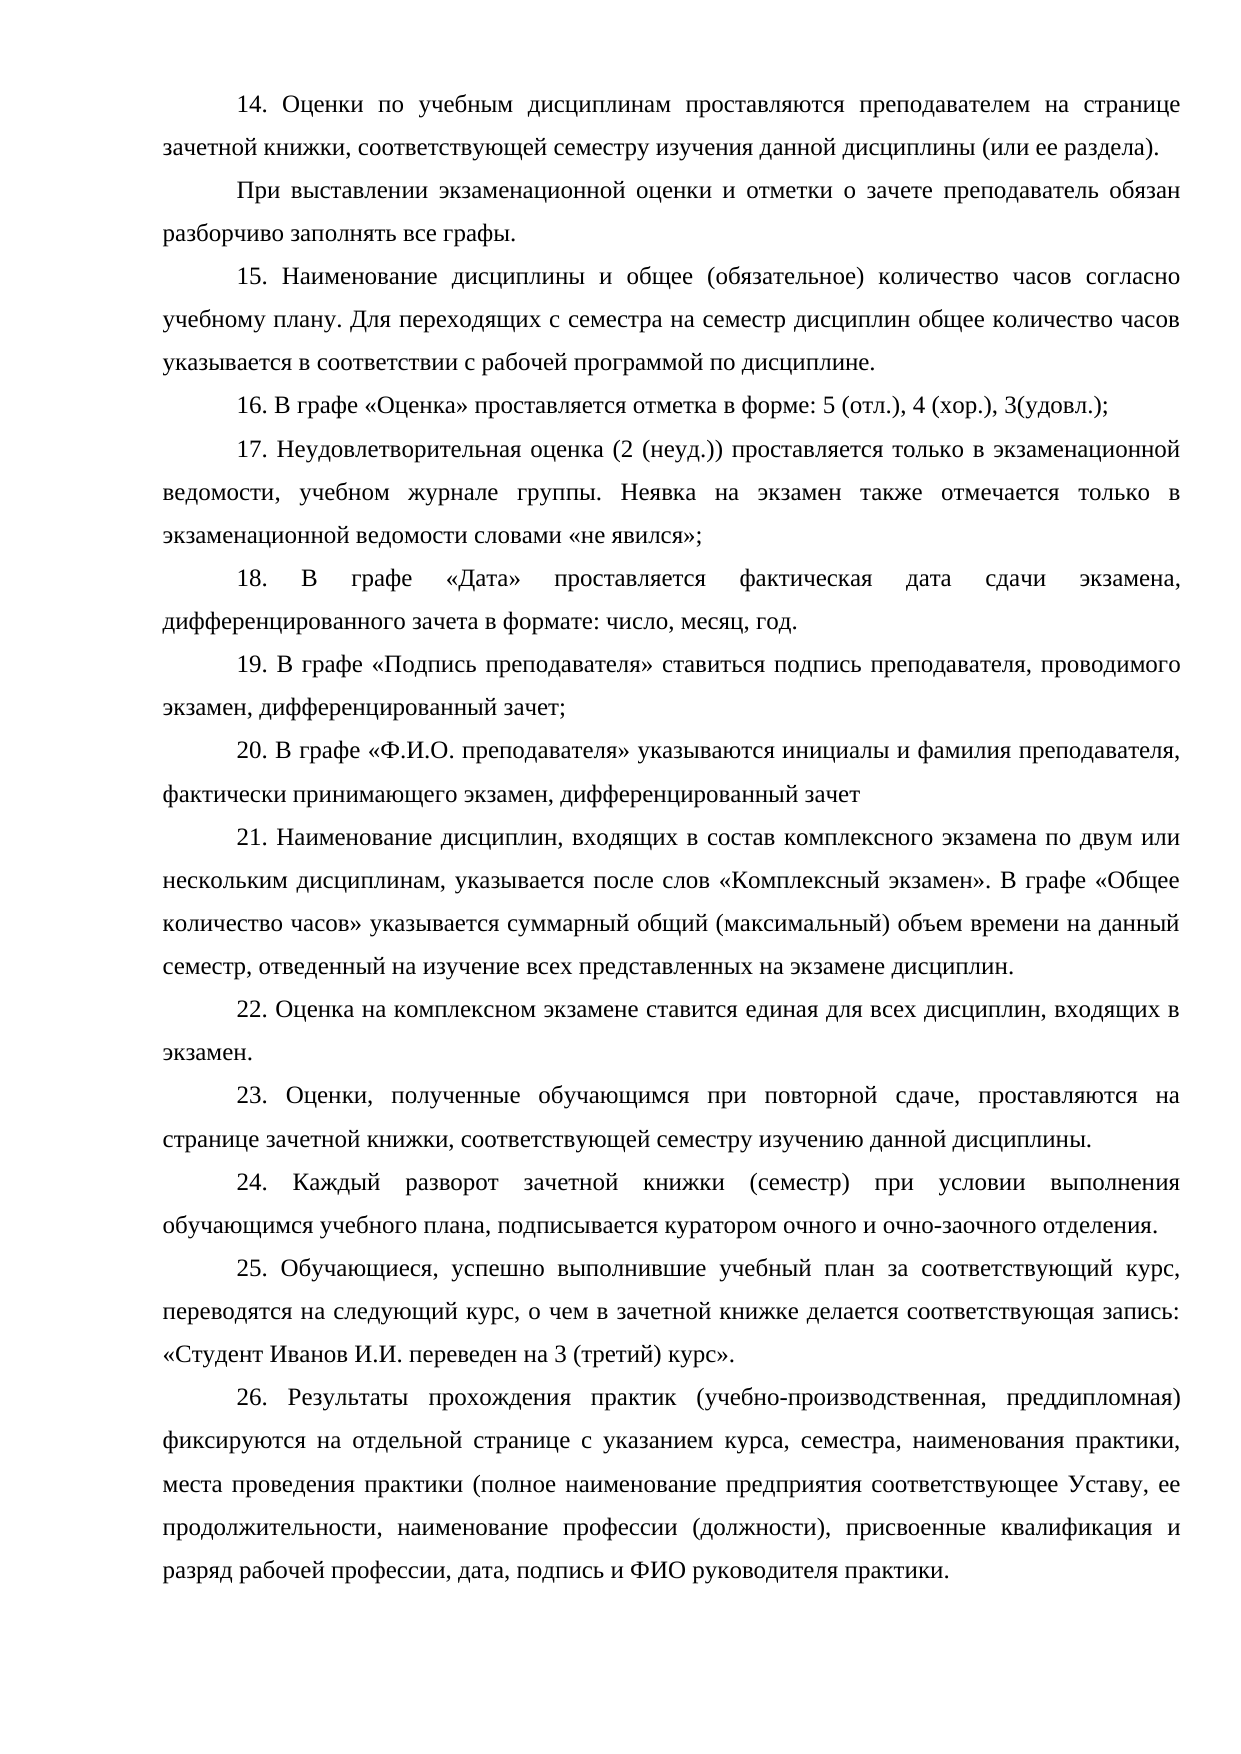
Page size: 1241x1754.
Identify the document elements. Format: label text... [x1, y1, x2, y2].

text 22. Оценка на комплексном экзамене ставится единая для всех дисциплин, входящих в экзамен. [162, 994, 1181, 1066]
text 19. В графе «Подпись преподавателя» ставиться подпись преподавателя, проводимого экзамен, дифференцированный зачет; [162, 649, 1181, 721]
text 20. В графе «Ф.И.О. преподавателя» указываются инициалы и фамилия преподавателя, фактически принимающего экзамен, дифференцированный зачет [162, 736, 1181, 807]
text При выставлении экзаменационной оценки и отметки о зачете преподаватель обязан разборчиво заполнять все графы. [162, 175, 1181, 247]
text 26. Результаты прохождения практик (учебно-производственная, преддипломная) фиксируются на отдельной странице с указанием курса, семестра, наименования практики, места проведения практики (полное наименование предприятия соответствующее Уставу, ее продолжительности, наименование профессии (должности), присвоенные квалификация и разряд рабочей профессии, дата, подпись и ФИО руководителя практики. [162, 1382, 1181, 1584]
text 14. Оценки по учебным дисциплинам проставляются преподавателем на странице зачетной книжки, соответствующей семестру изучения данной дисциплины (или ее раздела). [162, 89, 1181, 161]
text 16. В графе «Оценка» проставляется отметка в форме: 5 (отл.), 4 (хор.), 3(удовл.); [162, 391, 1181, 419]
text 15. Наименование дисциплины и общее (обязательное) количество часов согласно учебному плану. Для переходящих с семестра на семестр дисциплин общее количество часов указывается в соответствии с рабочей программой по дисциплине. [162, 261, 1181, 376]
text 17. Неудовлетворительная оценка (2 (неуд.)) проставляется только в экзаменационной ведомости, учебном журнале группы. Неявка на экзамен также отмечается только в экзаменационной ведомости словами «не явился»; [162, 434, 1181, 549]
text 18. В графе «Дата» проставляется фактическая дата сдачи экзамена, дифференцированного зачета в формате: число, месяц, год. [162, 563, 1181, 635]
text 21. Наименование дисциплин, входящих в состав комплексного экзамена по двум или нескольким дисциплинам, указывается после слов «Комплексный экзамен». В графе «Общее количество часов» указывается суммарный общий (максимальный) объем времени на данный семестр, отведенный на изучение всех представленных на экзамене дисциплин. [162, 822, 1181, 980]
text 24. Каждый разворот зачетной книжки (семестр) при условии выполнения обучающимся учебного плана, подписывается куратором очного и очно-заочного отделения. [162, 1167, 1181, 1239]
text 23. Оценки, полученные обучающимся при повторной сдаче, проставляются на странице зачетной книжки, соответствующей семестру изучению данной дисциплины. [162, 1081, 1181, 1152]
text 25. Обучающиеся, успешно выполнившие учебный план за соответствующий курс, переводятся на следующий курс, о чем в зачетной книжке делается соответствующая запись: «Студент Иванов И.И. переведен на 3 (третий) курс». [162, 1253, 1181, 1368]
